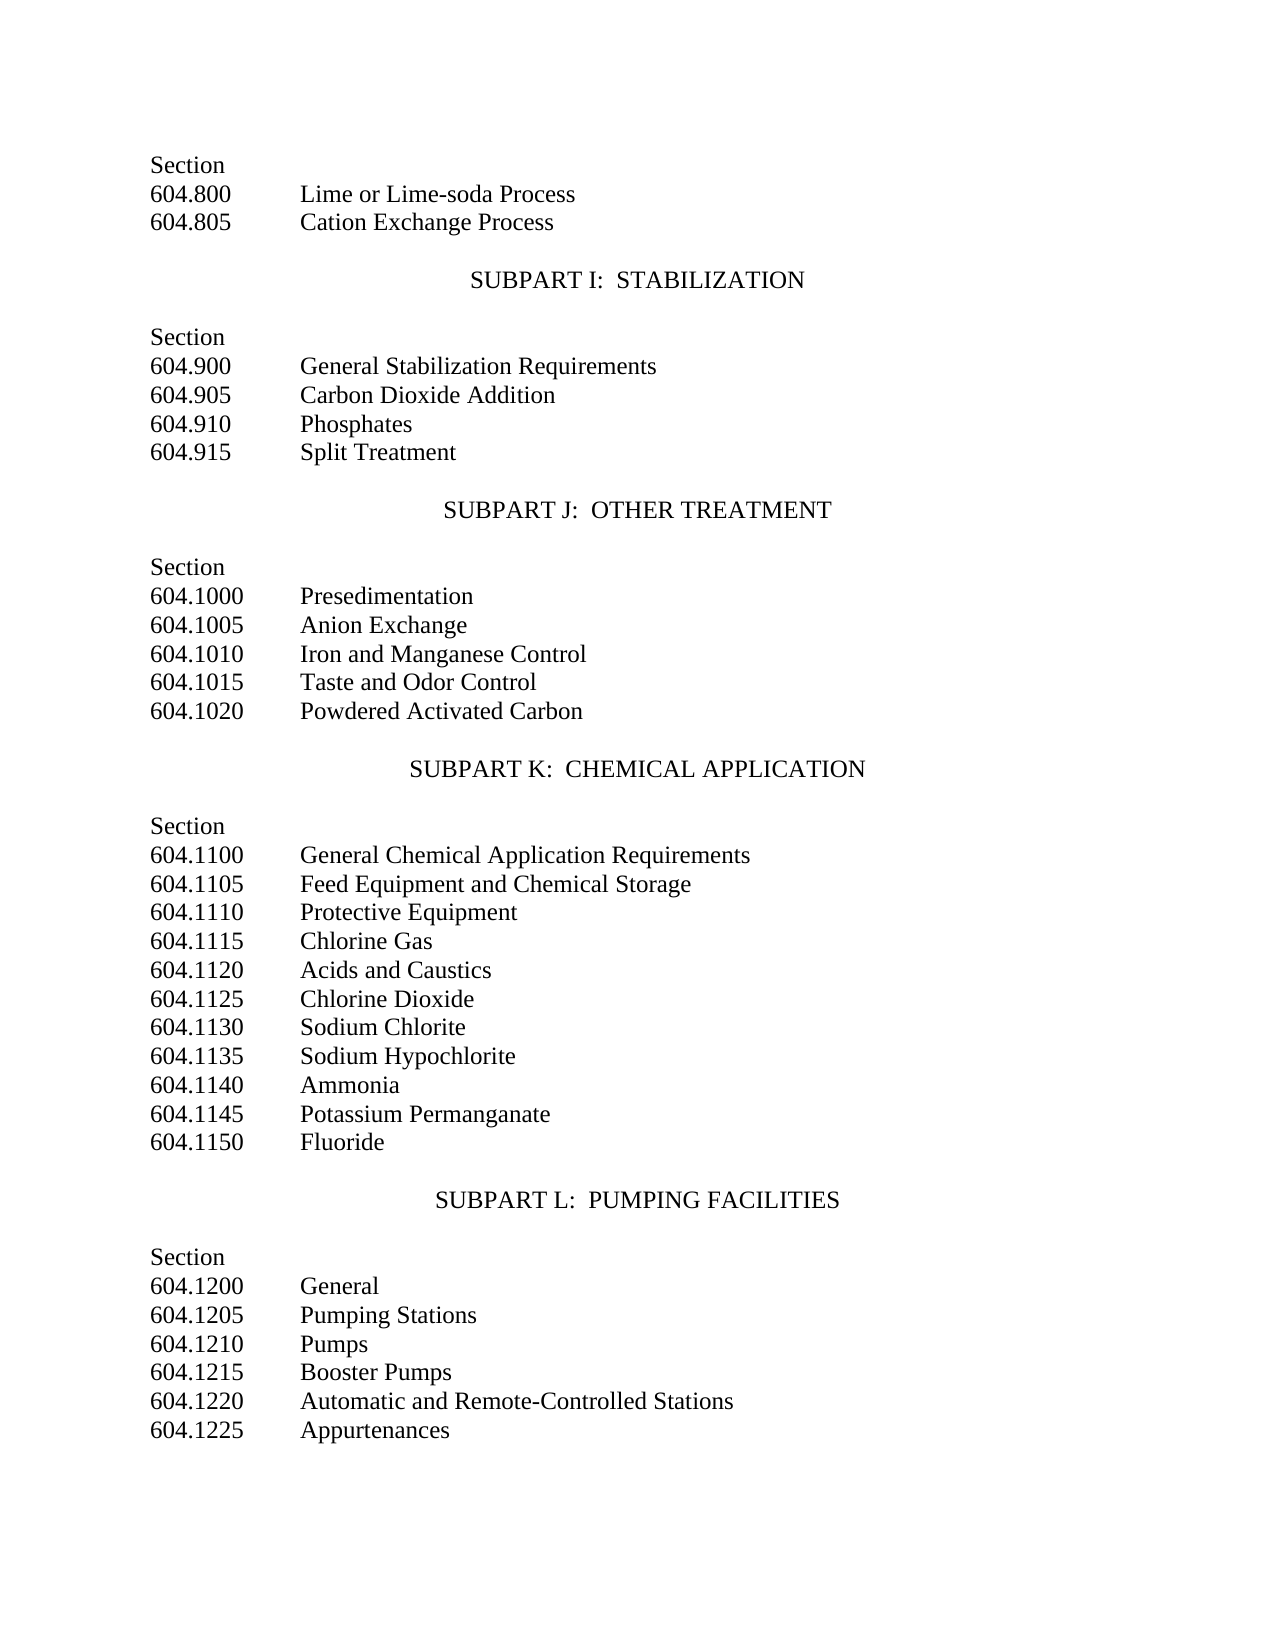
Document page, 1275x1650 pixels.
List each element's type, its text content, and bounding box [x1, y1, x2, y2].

text 604.905 Carbon Dioxide Addition [150, 380, 1125, 409]
text SUBPART I: STABILIZATION [150, 265, 1125, 294]
text 604.1220 Automatic and Remote-Controlled Stations [150, 1386, 1125, 1415]
text 604.800 Lime or Lime-soda Process [150, 179, 1125, 207]
text 604.1005 Anion Exchange [150, 610, 1125, 639]
text 604.1100 General Chemical Application Requirements [150, 840, 1125, 869]
text Section [150, 322, 1125, 351]
text SUBPART L: PUMPING FACILITIES [150, 1185, 1125, 1214]
text Section [150, 150, 1125, 179]
text 604.1150 Fluoride [150, 1127, 1125, 1156]
text 604.1205 Pumping Stations [150, 1300, 1125, 1329]
text 604.1110 Protective Equipment [150, 897, 1125, 926]
text 604.1210 Pumps [150, 1329, 1125, 1357]
text 604.1200 General [150, 1271, 1125, 1300]
text SUBPART J: OTHER TREATMENT [150, 495, 1125, 524]
text 604.1120 Acids and Caustics [150, 955, 1125, 984]
text 604.1125 Chlorine Dioxide [150, 984, 1125, 1012]
text 604.910 Phosphates [150, 409, 1125, 437]
text SUBPART K: CHEMICAL APPLICATION [150, 754, 1125, 782]
text 604.1215 Booster Pumps [150, 1357, 1125, 1386]
text 604.1010 Iron and Manganese Control [150, 639, 1125, 667]
text 604.900 General Stabilization Requirements [150, 351, 1125, 380]
text 604.1225 Appurtenances [150, 1415, 1125, 1444]
text 604.805 Cation Exchange Process [150, 207, 1125, 236]
text Section [150, 552, 1125, 581]
text 604.1020 Powdered Activated Carbon [150, 696, 1125, 725]
text 604.1140 Ammonia [150, 1070, 1125, 1099]
text Section [150, 811, 1125, 840]
text 604.1105 Feed Equipment and Chemical Storage [150, 869, 1125, 897]
text Section [150, 1242, 1125, 1271]
text 604.1115 Chlorine Gas [150, 926, 1125, 955]
text 604.1145 Potassium Permanganate [150, 1099, 1125, 1127]
text 604.915 Split Treatment [150, 437, 1125, 466]
text 604.1135 Sodium Hypochlorite [150, 1041, 1125, 1070]
text 604.1130 Sodium Chlorite [150, 1012, 1125, 1041]
text 604.1000 Presedimentation [150, 581, 1125, 610]
text 604.1015 Taste and Odor Control [150, 667, 1125, 696]
